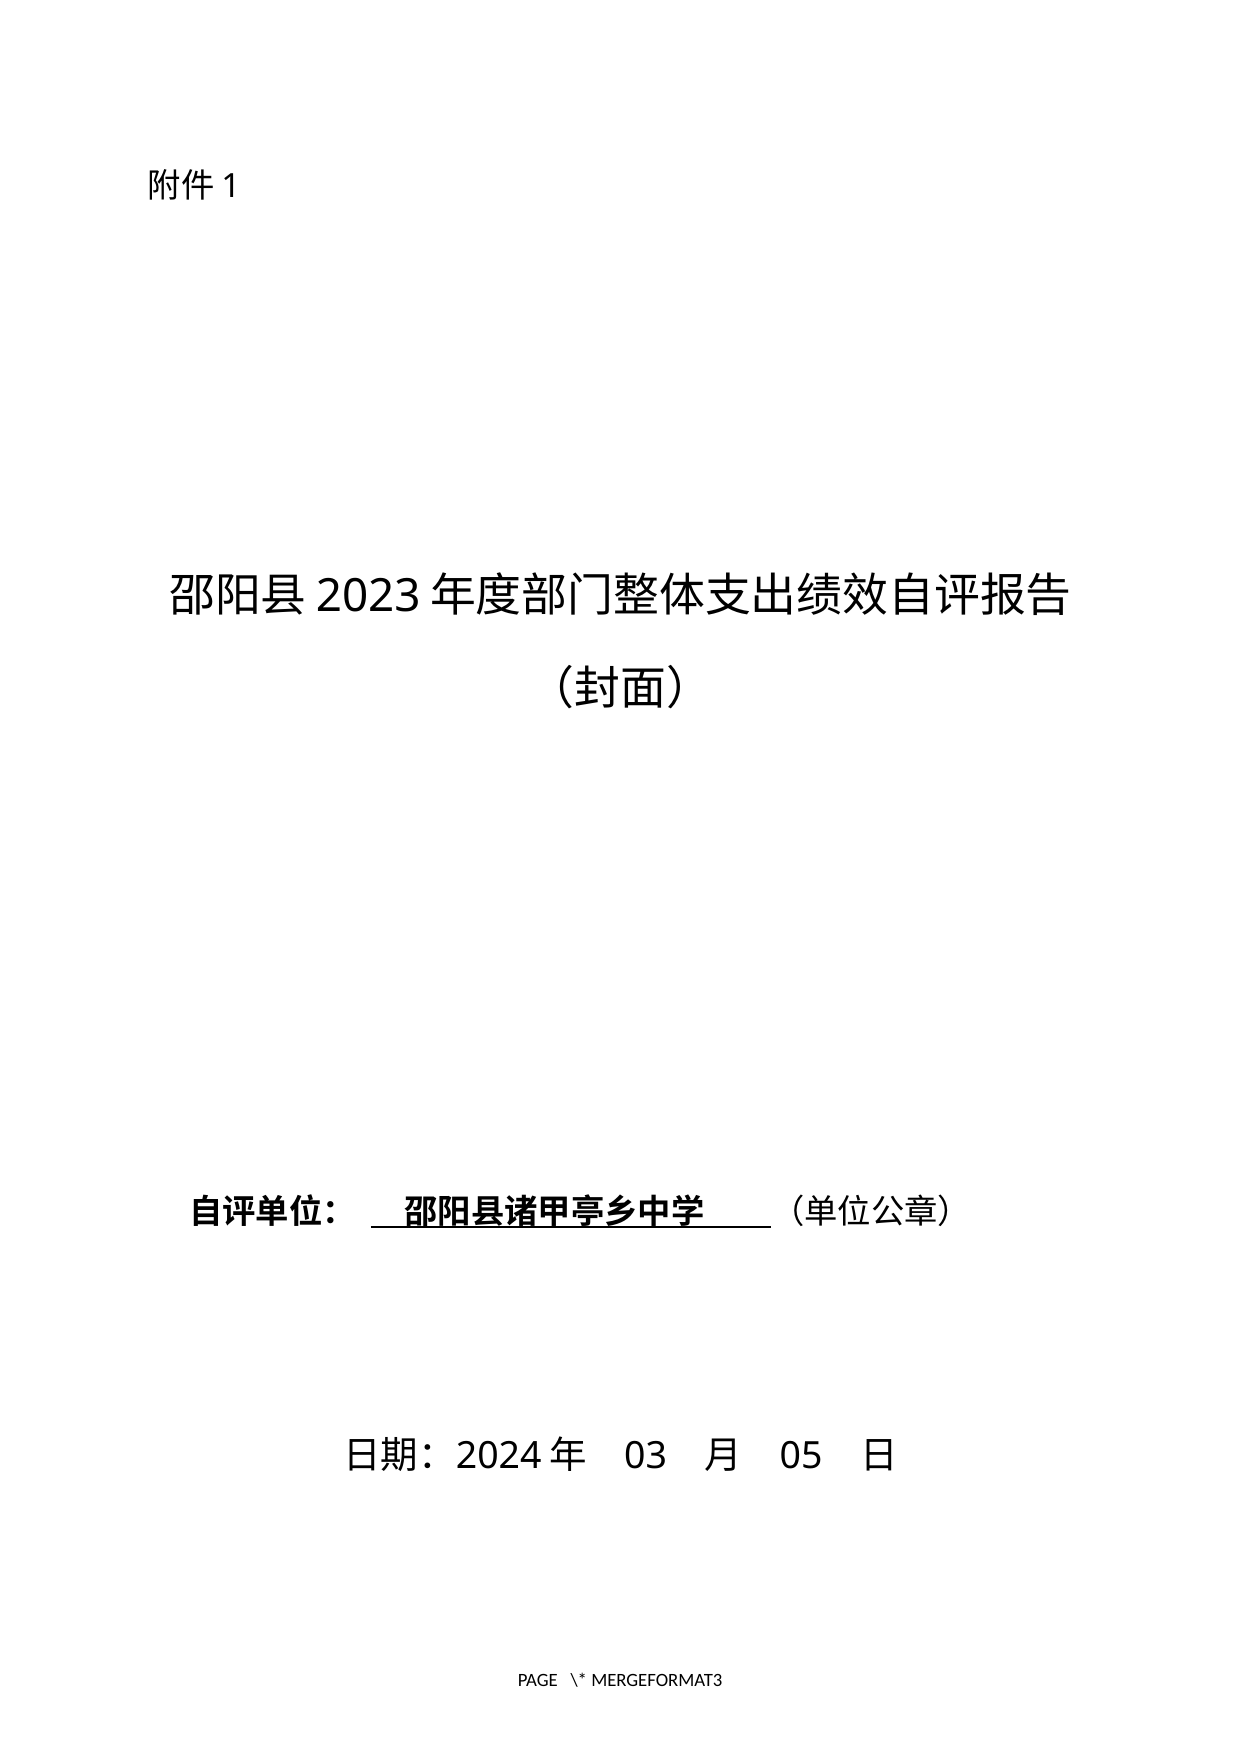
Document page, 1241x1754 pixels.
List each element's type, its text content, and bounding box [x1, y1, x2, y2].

text 自评单位： 邵阳县诸甲亭乡中学 （单位公章） [148, 1140, 1093, 1244]
text 日期：2024年 03 月 05 日 [148, 1419, 1093, 1481]
text 附件1 [148, 148, 1026, 210]
text （封面） [148, 651, 1093, 717]
text 邵阳县2023年度部门整体支出绩效自评报告 [148, 558, 1093, 624]
